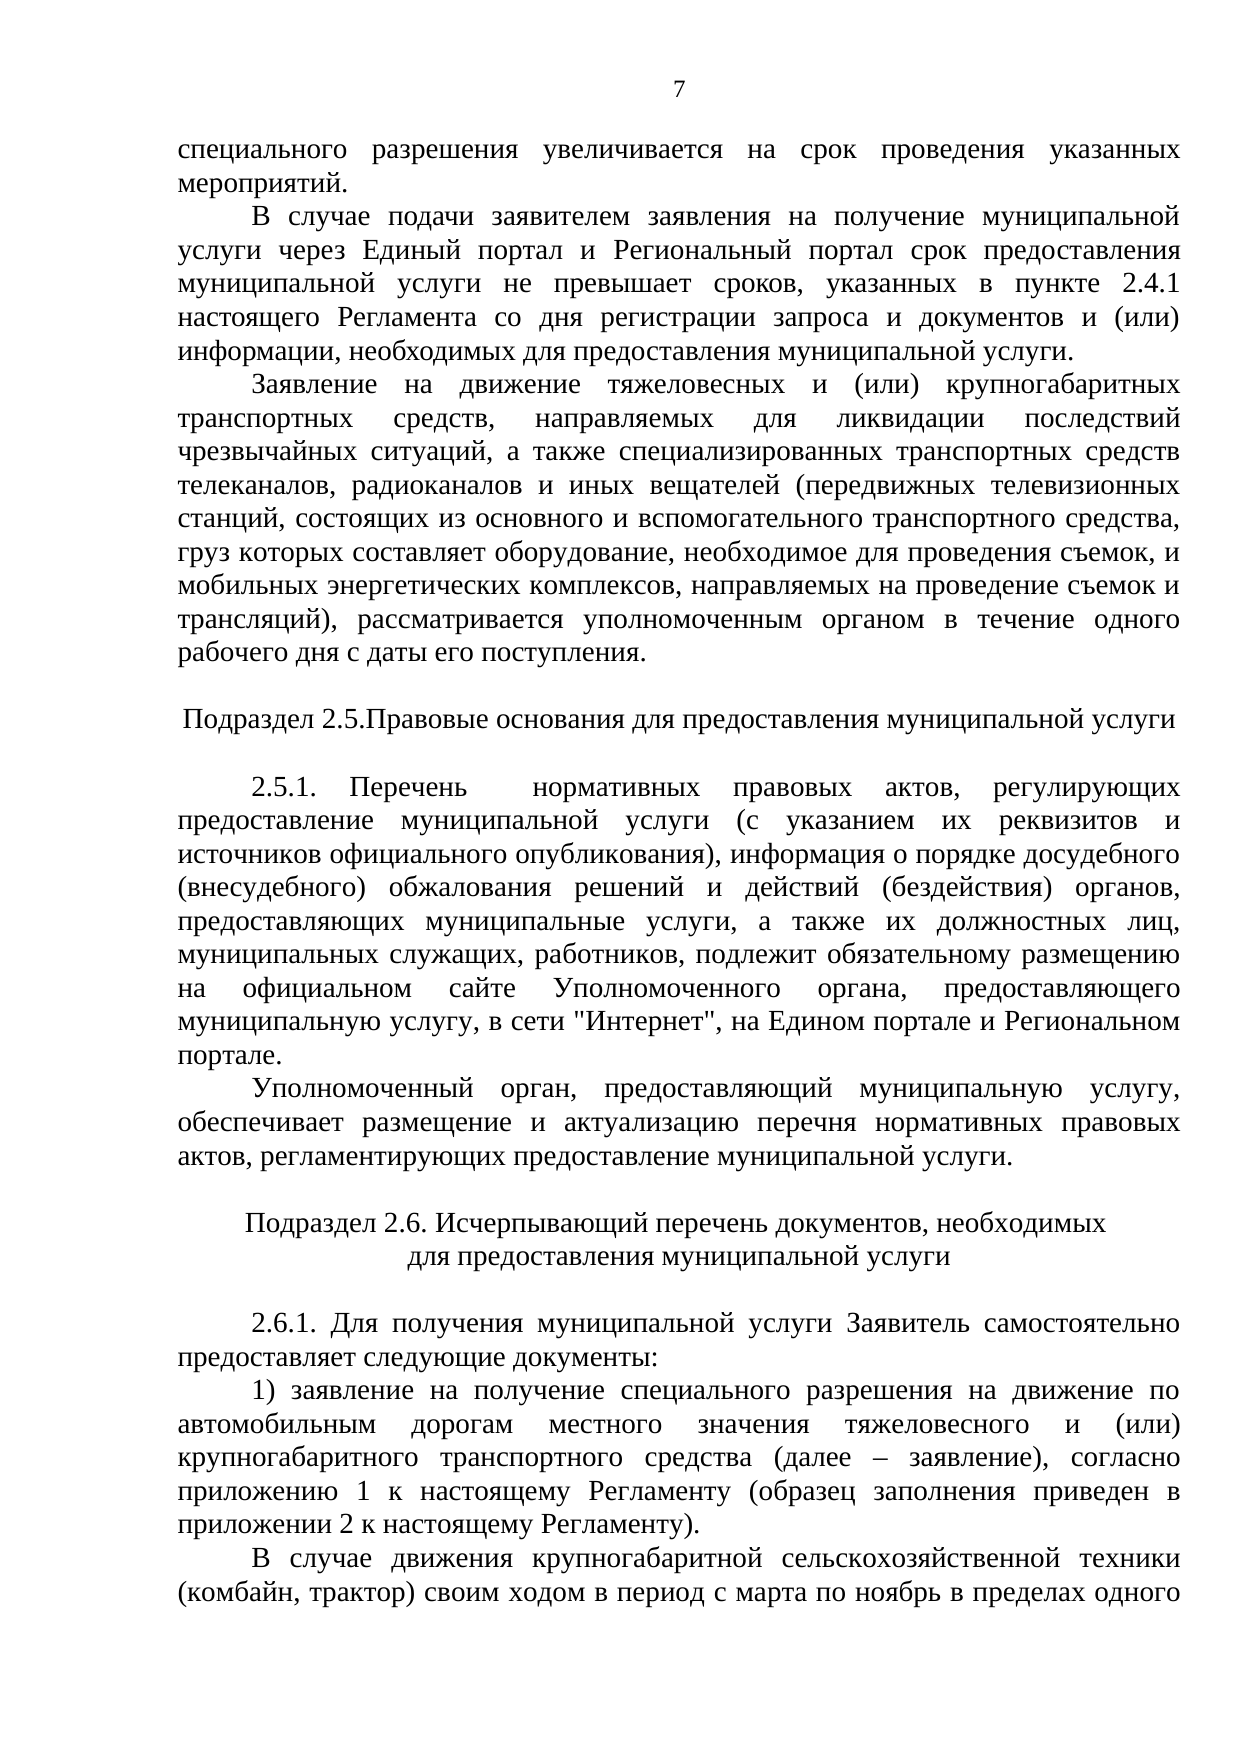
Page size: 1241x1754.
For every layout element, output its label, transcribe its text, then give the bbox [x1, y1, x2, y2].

text Подраздел 2.6. Исчерпывающий перечень документов, необходимых для предоставления муниципальной услуги [177, 1205, 1181, 1272]
text 2.6.1. Для получения муниципальной услуги Заявитель самостоятельно предоставляет следующие документы: [177, 1305, 1181, 1372]
text Заявление на движение тяжеловесных и (или) крупногабаритных транспортных средств, направляемых для ликвидации последствий чрезвычайных ситуаций, а также специализированных транспортных средств телеканалов, радиоканалов и иных вещателей (передвижных телевизионных станций, состоящих из основного и вспомогательного транспортного средства, груз которых составляет оборудование, необходимое для проведения съемок, и мобильных энергетических комплексов, направляемых на проведение съемок и трансляций), рассматривается уполномоченным органом в течение одного рабочего дня с даты его поступления. [177, 366, 1181, 668]
text В случае подачи заявителем заявления на получение муниципальной услуги через Единый портал и Региональный портал срок предоставления муниципальной услуги не превышает сроков, указанных в пункте 2.4.1 настоящего Регламента со дня регистрации запроса и документов и (или) информации, необходимых для предоставления муниципальной услуги. [177, 198, 1181, 366]
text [177, 1540, 1181, 1607]
text 2.5.1. Перечень нормативных правовых актов, регулирующих предоставление муниципальной услуги (с указанием их реквизитов и источников официального опубликования), информация о порядке досудебного (внесудебного) обжалования решений и действий (бездействия) органов, предоставляющих муниципальные услуги, а также их должностных лиц, муниципальных служащих, работников, подлежит обязательному размещению на официальном сайте Уполномоченного органа, предоставляющего муниципальную услугу, в сети "Интернет", на Едином портале и Региональном портале. [177, 769, 1181, 1071]
text Уполномоченный орган, предоставляющий муниципальную услугу, обеспечивает размещение и актуализацию перечня нормативных правовых актов, регламентирующих предоставление муниципальной услуги. [177, 1071, 1181, 1171]
text Подраздел 2.5.Правовые основания для предоставления муниципальной услуги [177, 702, 1181, 735]
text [177, 131, 1181, 198]
text 1) заявление на получение специального разрешения на движение по автомобильным дорогам местного значения тяжеловесного и (или) крупногабаритного транспортного средства (далее – заявление), согласно приложению 1 к настоящему Регламенту (образец заполнения приведен в приложении 2 к настоящему Регламенту). [177, 1372, 1181, 1540]
